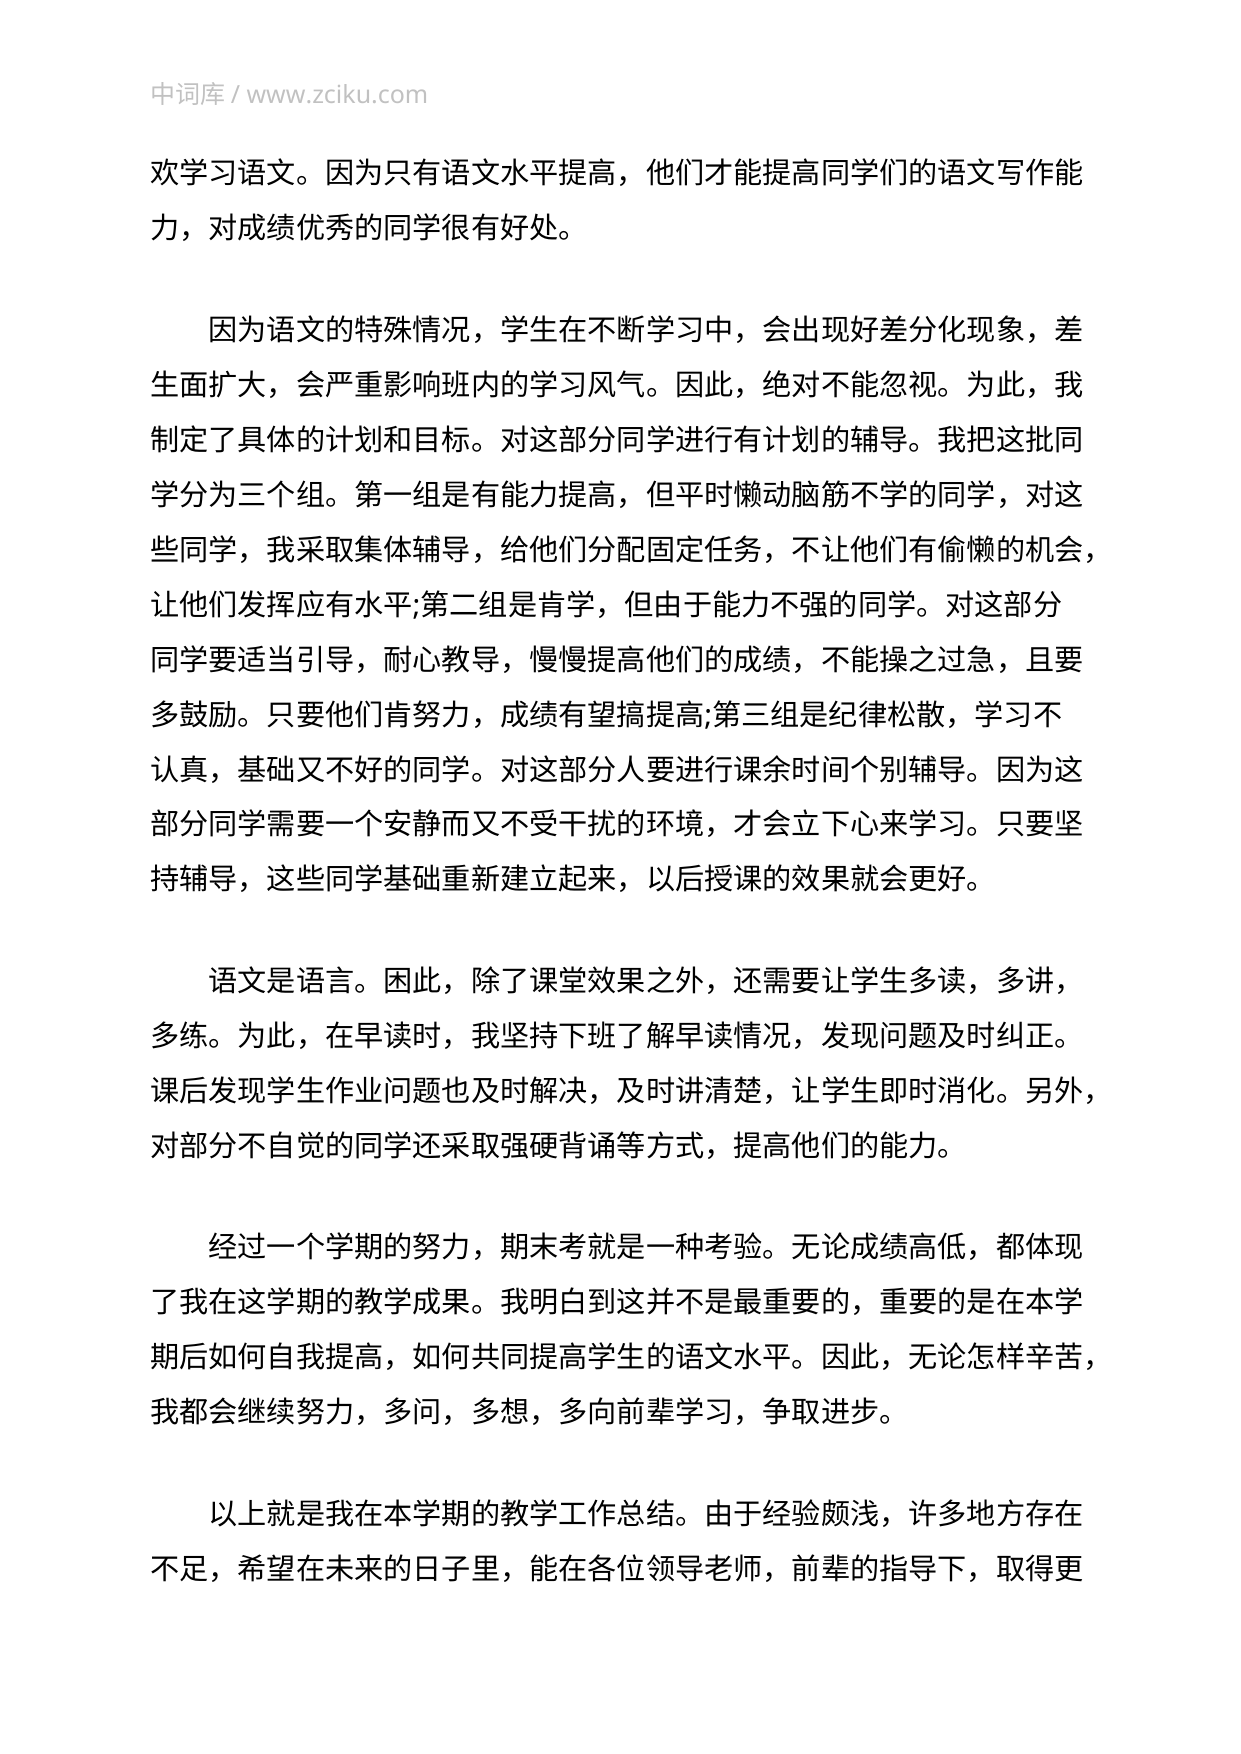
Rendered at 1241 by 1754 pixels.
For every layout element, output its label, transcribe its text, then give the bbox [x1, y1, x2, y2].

text 语文是语言。困此，除了课堂效果之外，还需要让学生多读，多讲，多练。为此，在早读时，我坚持下班了解早读情况，发现问题及时纠正。课后发现学生作业问题也及时解决，及时讲清楚，让学生即时消化。另外，对部分不自觉的同学还采取强硬背诵等方式，提高他们的能力。 [150, 958, 1090, 1164]
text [150, 1491, 1090, 1588]
text 经过一个学期的努力，期末考就是一种考验。无论成绩高低，都体现了我在这学期的教学成果。我明白到这并不是最重要的，重要的是在本学期后如何自我提高，如何共同提高学生的语文水平。因此，无论怎样辛苦，我都会继续努力，多问，多想，多向前辈学习，争取进步。 [150, 1224, 1090, 1431]
text 因为语文的特殊情况，学生在不断学习中，会出现好差分化现象，差生面扩大，会严重影响班内的学习风气。因此，绝对不能忽视。为此，我制定了具体的计划和目标。对这部分同学进行有计划的辅导。我把这批同学分为三个组。第一组是有能力提高，但平时懒动脑筋不学的同学，对这些同学，我采取集体辅导，给他们分配固定任务，不让他们有偷懒的机会，让他们发挥应有水平;第二组是肯学，但由于能力不强的同学。对这部分同学要适当引导，耐心教导，慢慢提高他们的成绩，不能操之过急，且要多鼓励。只要他们肯努力，成绩有望搞提高;第三组是纪律松散，学习不认真，基础又不好的同学。对这部分人要进行课余时间个别辅导。因为这部分同学需要一个安静而又不受干扰的环境，才会立下心来学习。只要坚持辅导，这些同学基础重新建立起来，以后授课的效果就会更好。 [150, 307, 1090, 898]
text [150, 150, 1090, 247]
